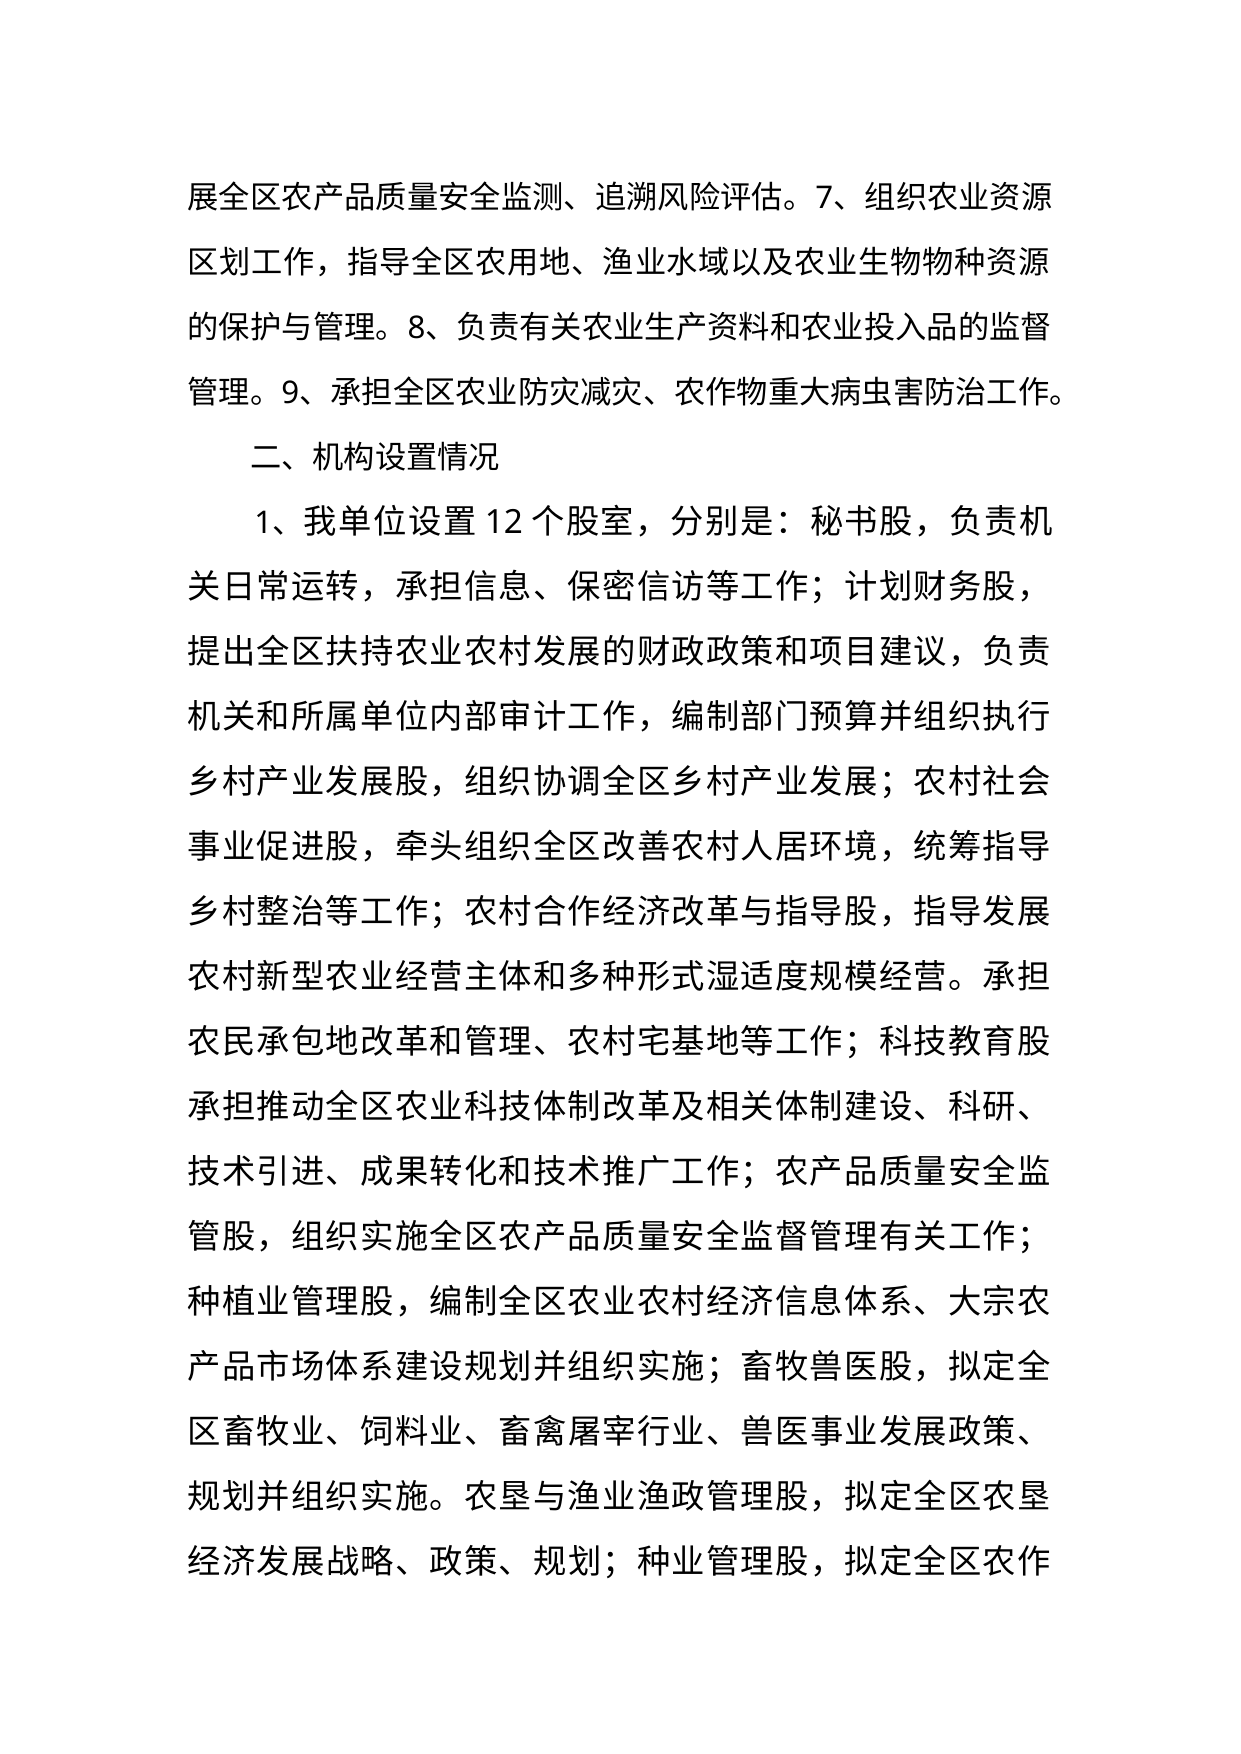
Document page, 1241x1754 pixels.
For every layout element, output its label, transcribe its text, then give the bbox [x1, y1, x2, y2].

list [187, 487, 1053, 1592]
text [187, 162, 1053, 422]
text 二、机构设置情况 [187, 422, 1053, 487]
